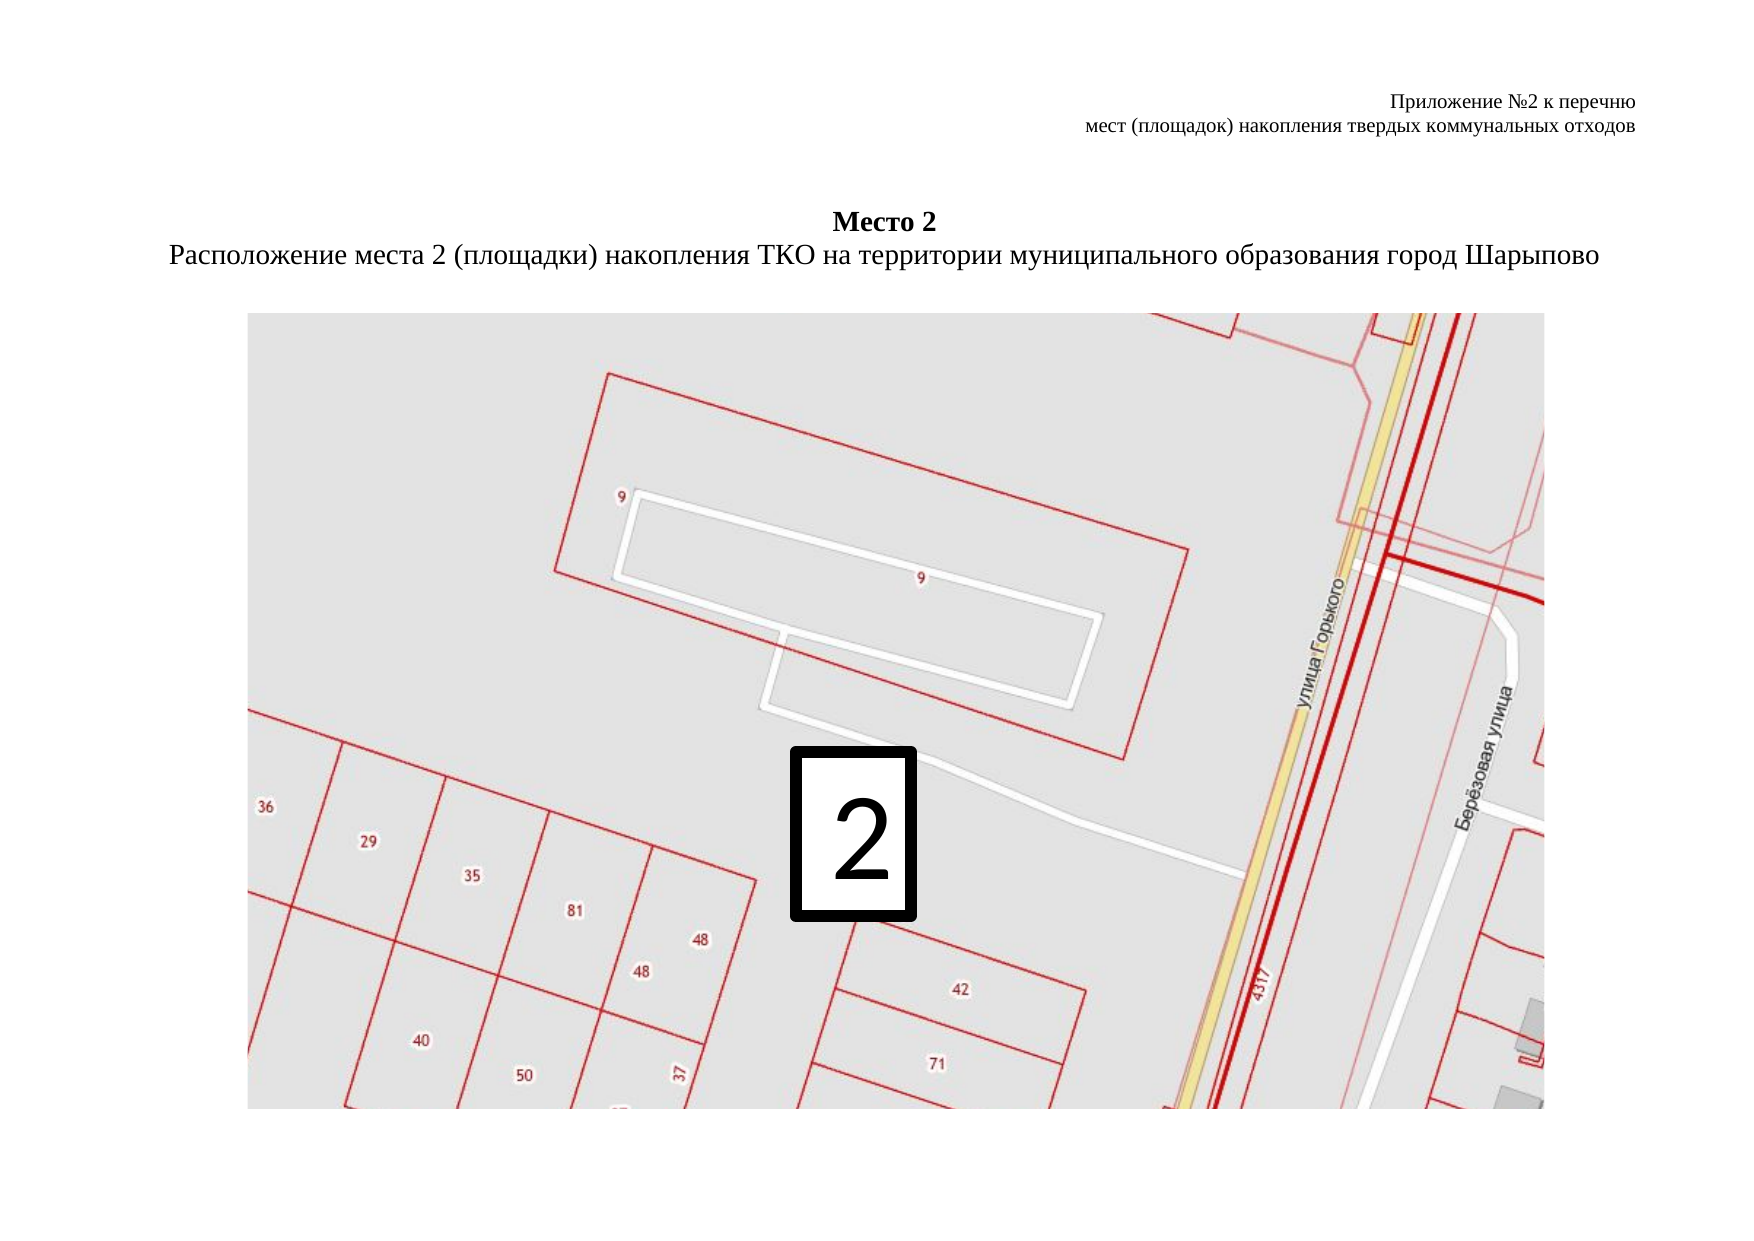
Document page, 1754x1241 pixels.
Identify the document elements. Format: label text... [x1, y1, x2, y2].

picture [247, 313, 1545, 1109]
text Приложение №2 к перечню [118, 89, 1636, 113]
text мест (площадок) накопления твердых коммунальных отходов [133, 113, 1636, 137]
text Место 2 [133, 204, 1636, 237]
text Расположение места 2 (площадки) накопления ТКО на территории муниципального образования город Шарыпово [133, 237, 1636, 271]
